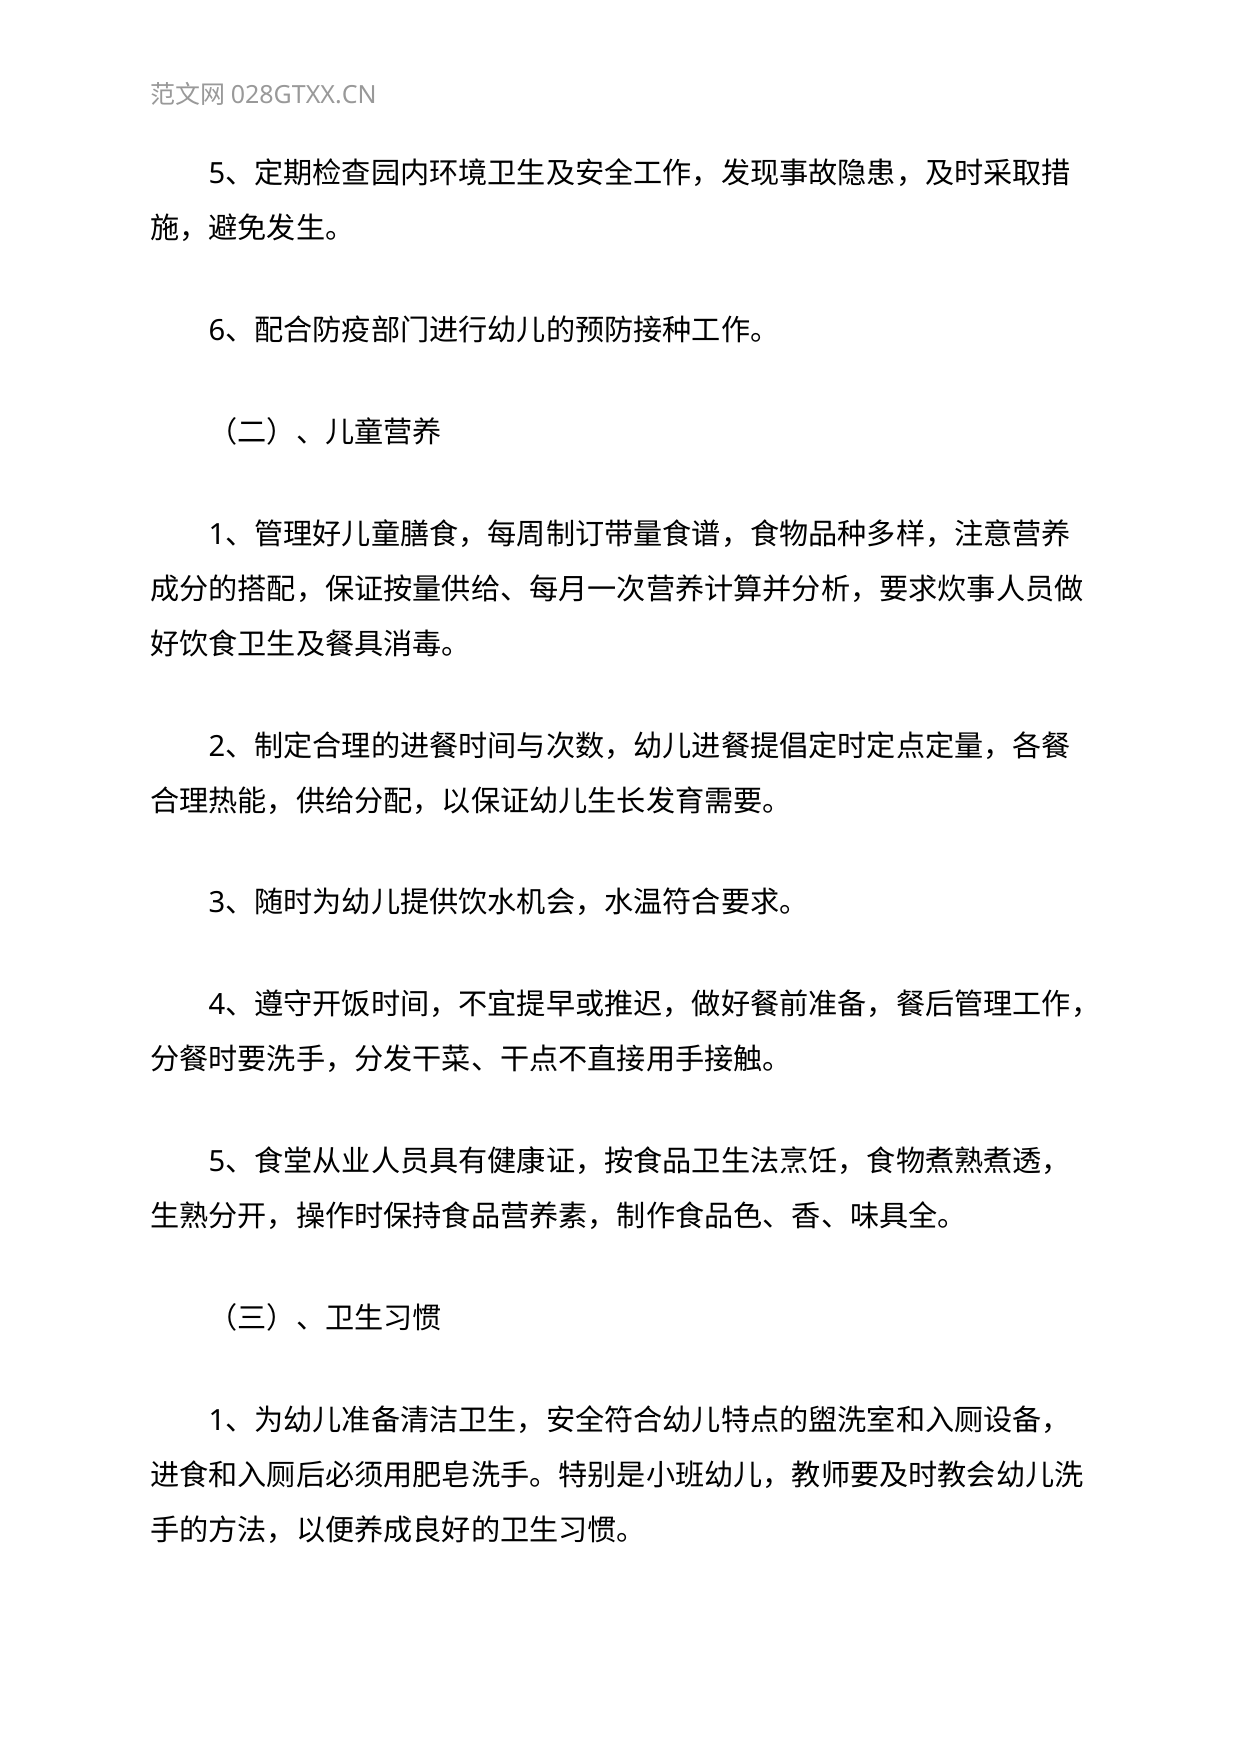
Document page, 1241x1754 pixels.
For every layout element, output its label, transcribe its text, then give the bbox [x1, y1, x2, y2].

text 6、配合防疫部门进行幼儿的预防接种工作。 [150, 307, 1090, 349]
text 5、定期检查园内环境卫生及安全工作，发现事故隐患，及时采取措施，避免发生。 [150, 150, 1090, 247]
text 1、为幼儿准备清洁卫生，安全符合幼儿特点的盥洗室和入厕设备，进食和入厕后必须用肥皂洗手。特别是小班幼儿，教师要及时教会幼儿洗手的方法，以便养成良好的卫生习惯。 [150, 1396, 1090, 1548]
text （二）、儿童营养 [150, 409, 1090, 451]
text 4、遵守开饭时间，不宜提早或推迟，做好餐前准备，餐后管理工作，分餐时要洗手，分发干菜、干点不直接用手接触。 [150, 981, 1090, 1078]
text 3、随时为幼儿提供饮水机会，水温符合要求。 [150, 879, 1090, 921]
text 2、制定合理的进餐时间与次数，幼儿进餐提倡定时定点定量，各餐合理热能，供给分配，以保证幼儿生长发育需要。 [150, 722, 1090, 819]
text 1、管理好儿童膳食，每周制订带量食谱，食物品种多样，注意营养成分的搭配，保证按量供给、每月一次营养计算并分析，要求炊事人员做好饮食卫生及餐具消毒。 [150, 511, 1090, 663]
text （三）、卫生习惯 [150, 1294, 1090, 1337]
text 5、食堂从业人员具有健康证，按食品卫生法烹饪，食物煮熟煮透，生熟分开，操作时保持食品营养素，制作食品色、香、味具全。 [150, 1138, 1090, 1235]
